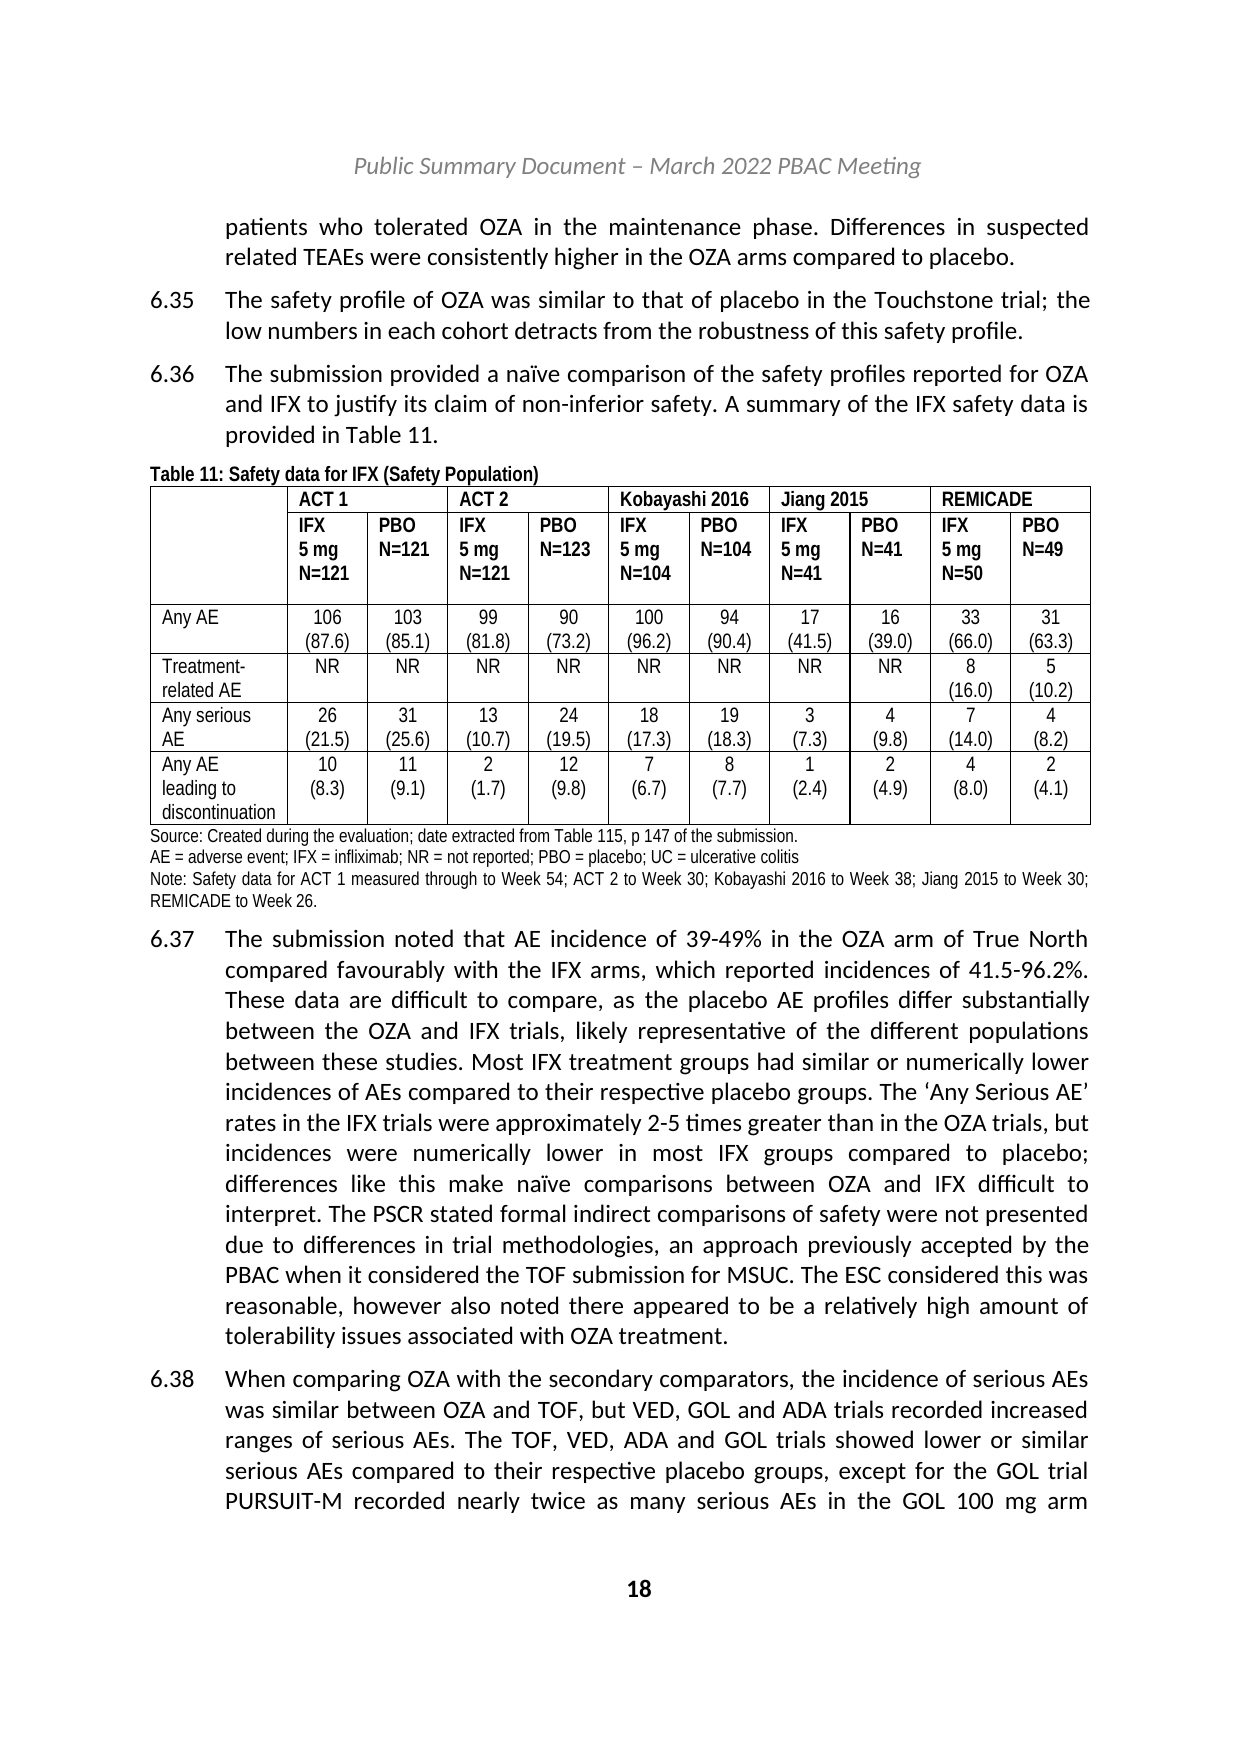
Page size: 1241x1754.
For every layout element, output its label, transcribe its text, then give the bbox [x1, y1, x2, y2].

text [150, 211, 1090, 272]
table_cell NR [851, 654, 930, 702]
table_cell 31 (63.3) [1011, 605, 1090, 653]
text The safety profile of OZA was similar to that of placebo in the Touchstone trial; the low numbers in each cohort detracts from the robustness of this safety profile. [150, 284, 1090, 346]
table_cell 1 (2.4) [770, 752, 849, 824]
table_cell 8 (7.7) [690, 752, 769, 824]
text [150, 1363, 1090, 1516]
table_cell 2 (4.9) [851, 752, 930, 824]
table_cell IFX 5 mg N=104 [609, 513, 689, 604]
table_cell 7 (6.7) [609, 752, 689, 824]
table_cell 103 (85.1) [368, 605, 447, 653]
table_cell 10 (8.3) [288, 752, 367, 824]
table_cell 8 (16.0) [931, 654, 1010, 702]
table_header ACT 1 [288, 487, 447, 512]
table_cell PBO N=123 [529, 513, 608, 604]
table_cell Any AE leading to discontinuation [151, 752, 287, 824]
table_cell 100 (96.2) [609, 605, 689, 653]
subtitle Table 11: Safety data for IFX (Safety Population) [150, 462, 1090, 486]
table_cell NR [288, 654, 367, 702]
table_cell 4 (9.8) [851, 703, 930, 751]
table_cell NR [770, 654, 849, 702]
table_cell PBO N=49 [1011, 513, 1090, 604]
table_cell 4 (8.0) [931, 752, 1010, 824]
text AE = adverse event; IFX = infliximab; NR = not reported; PBO = placebo; UC = ulcerative colitis [150, 846, 1090, 868]
table_cell 5 (10.2) [1011, 654, 1090, 702]
table_cell 19 (18.3) [690, 703, 769, 751]
table_cell NR [448, 654, 528, 702]
table_cell 18 (17.3) [609, 703, 689, 751]
table_cell 31 (25.6) [368, 703, 447, 751]
table_header REMICADE [931, 487, 1090, 512]
table_cell 90 (73.2) [529, 605, 608, 653]
table_cell 16 (39.0) [851, 605, 930, 653]
table_cell 26 (21.5) [288, 703, 367, 751]
table_cell IFX 5 mg N=121 [288, 513, 367, 604]
table_cell NR [690, 654, 769, 702]
table_cell 3 (7.3) [770, 703, 849, 751]
table_header Jiang 2015 [770, 487, 930, 512]
text Note: Safety data for ACT 1 measured through to Week 54; ACT 2 to Week 30; Kobayashi 2016 to Week 38; Jiang 2015 to Week 30; REMICADE to Week 26. [150, 868, 1090, 911]
table_cell 12 (9.8) [529, 752, 608, 824]
table_cell 4 (8.2) [1011, 703, 1090, 751]
table_cell 33 (66.0) [931, 605, 1010, 653]
text The submission noted that AE incidence of 39-49% in the OZA arm of True North compared favourably with the IFX arms, which reported incidences of 41.5-96.2%. These data are difficult to compare, as the placebo AE profiles differ substantially between the OZA and IFX trials, likely representative of the different populations between these studies. Most IFX treatment groups had similar or numerically lower incidences of AEs compared to their respective placebo groups. The ‘Any Serious AE’ rates in the IFX trials were approximately 2-5 times greater than in the OZA trials, but incidences were numerically lower in most IFX groups compared to placebo; differences like this make naïve comparisons between OZA and IFX difficult to interpret. The PSCR stated formal indirect comparisons of safety were not presented due to differences in trial methodologies, an approach previously accepted by the PBAC when it considered the TOF submission for MSUC. The ESC considered this was reasonable, however also noted there appeared to be a relatively high amount of tolerability issues associated with OZA treatment. [150, 924, 1090, 1351]
table_cell 106 (87.6) [288, 605, 367, 653]
table_cell IFX 5 mg N=121 [448, 513, 528, 604]
table_cell NR [368, 654, 447, 702]
table_cell 2 (1.7) [448, 752, 528, 824]
table_cell 11 (9.1) [368, 752, 447, 824]
table_cell NR [609, 654, 689, 702]
table_cell IFX 5 mg N=41 [770, 513, 849, 604]
table_cell 7 (14.0) [931, 703, 1010, 751]
table_cell 17 (41.5) [770, 605, 849, 653]
table_cell PBO N=104 [690, 513, 769, 604]
table_header ACT 2 [448, 487, 608, 512]
table_header Kobayashi 2016 [609, 487, 769, 512]
table_cell 13 (10.7) [448, 703, 528, 751]
table_header [151, 487, 287, 604]
text The submission provided a naïve comparison of the safety profiles reported for OZA and IFX to justify its claim of non-inferior safety. A summary of the IFX safety data is provided in Table 11. [150, 358, 1090, 450]
table_cell 24 (19.5) [529, 703, 608, 751]
table_cell IFX 5 mg N=50 [931, 513, 1010, 604]
text Source: Created during the evaluation; date extracted from Table 115, p 147 of the submission. [150, 825, 1090, 846]
table_cell Treatment-related AE [151, 654, 287, 702]
table_cell PBO N=121 [368, 513, 447, 604]
table_cell 99 (81.8) [448, 605, 528, 653]
table_cell Any AE [151, 605, 287, 653]
table_cell PBO N=41 [851, 513, 930, 604]
table_cell 2 (4.1) [1011, 752, 1090, 824]
table_cell NR [529, 654, 608, 702]
table_cell 94 (90.4) [690, 605, 769, 653]
table_cell Any serious AE [151, 703, 287, 751]
